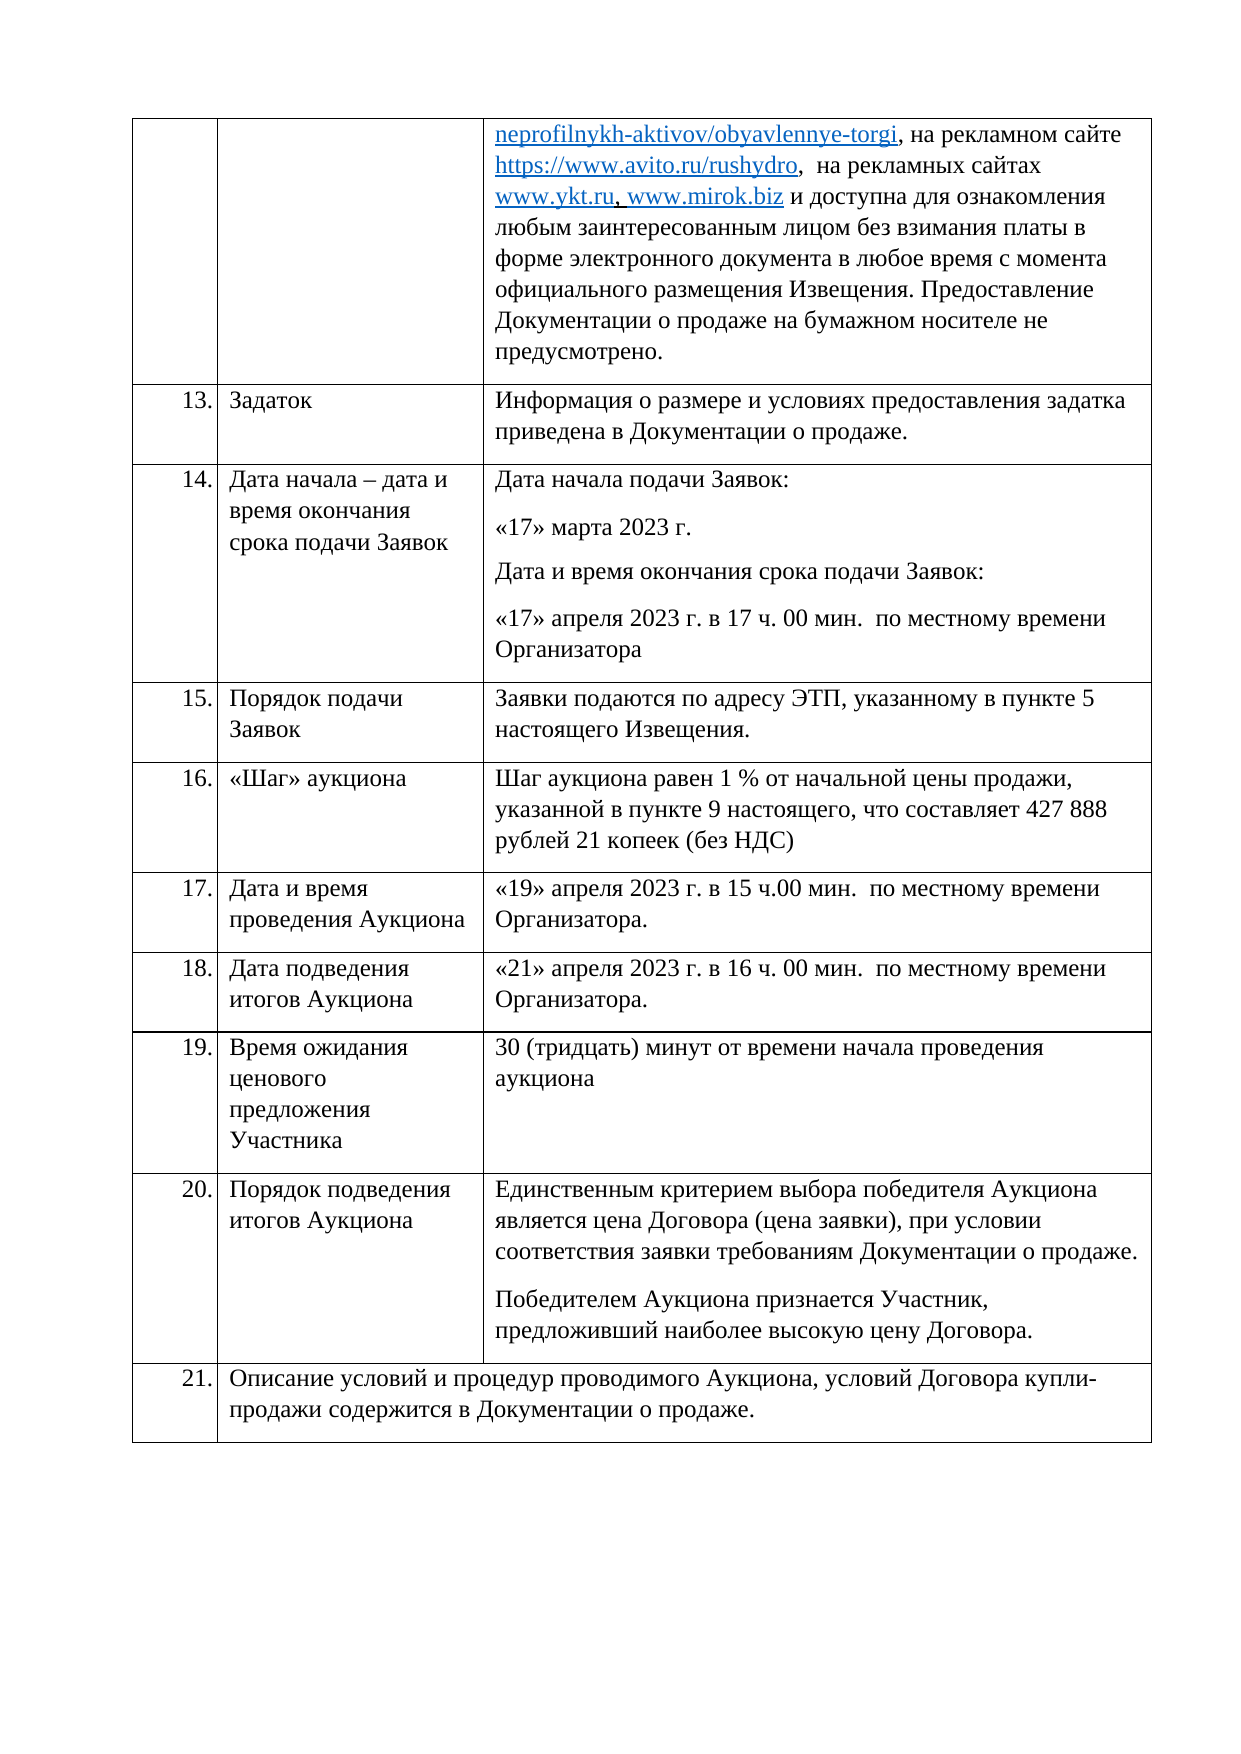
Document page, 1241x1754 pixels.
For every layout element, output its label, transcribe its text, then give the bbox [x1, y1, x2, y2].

table_cell Описание условий и процедур проводимого Аукциона, условий Договора купли-продажи содержится в Документации о продаже. [218, 1364, 1151, 1442]
table_cell Единственным критерием выбора победителя Аукциона является цена Договора (цена заявки), при условии соответствия заявки требованиям Документации о продаже. Победителем Аукциона признается Участник, предложивший наиболее высокую цену Договора. [484, 1174, 1151, 1362]
table_cell Шаг аукциона равен 1 % от начальной цены продажи, указанной в пункте 9 настоящего, что составляет 427 888 рублей 21 копеек (без НДС) [484, 763, 1151, 872]
table_cell Порядок подведения итогов Аукциона [218, 1174, 483, 1362]
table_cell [218, 119, 483, 384]
table_cell 30 (тридцать) минут от времени начала проведения аукциона [484, 1033, 1151, 1173]
table_cell [133, 465, 217, 682]
table_cell Дата начала – дата и время окончания срока подачи Заявок [218, 465, 483, 682]
table_cell [133, 763, 217, 872]
table_cell Информация о размере и условиях предоставления задатка приведена в Документации о продаже. [484, 385, 1151, 463]
table_cell Дата начала подачи Заявок: «17» марта 2023 г. Дата и время окончания срока подачи Заявок: «17» апреля 2023 г. в 17 ч. 00 мин. по местному времени Организатора [484, 465, 1151, 682]
table_cell Порядок подачи Заявок [218, 683, 483, 762]
table_cell [133, 119, 217, 384]
table_cell Дата и время проведения Аукциона [218, 873, 483, 952]
table_cell «Шаг» аукциона [218, 763, 483, 872]
table_cell [133, 1033, 217, 1173]
table_cell [133, 1174, 217, 1362]
table_cell [133, 1364, 217, 1442]
table_cell «19» апреля 2023 г. в 15 ч.00 мин. по местному времени Организатора. [484, 873, 1151, 952]
table_cell [133, 873, 217, 952]
table_cell [133, 953, 217, 1031]
table_cell [133, 683, 217, 762]
table_cell «21» апреля 2023 г. в 16 ч. 00 мин. по местному времени Организатора. [484, 953, 1151, 1031]
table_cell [484, 119, 1151, 384]
table_cell [133, 385, 217, 463]
table_cell Заявки подаются по адресу ЭТП, указанному в пункте 5 настоящего Извещения. [484, 683, 1151, 762]
table_cell Время ожидания ценового предложения Участника [218, 1033, 483, 1173]
table_cell Задаток [218, 385, 483, 463]
table_cell Дата подведения итогов Аукциона [218, 953, 483, 1031]
